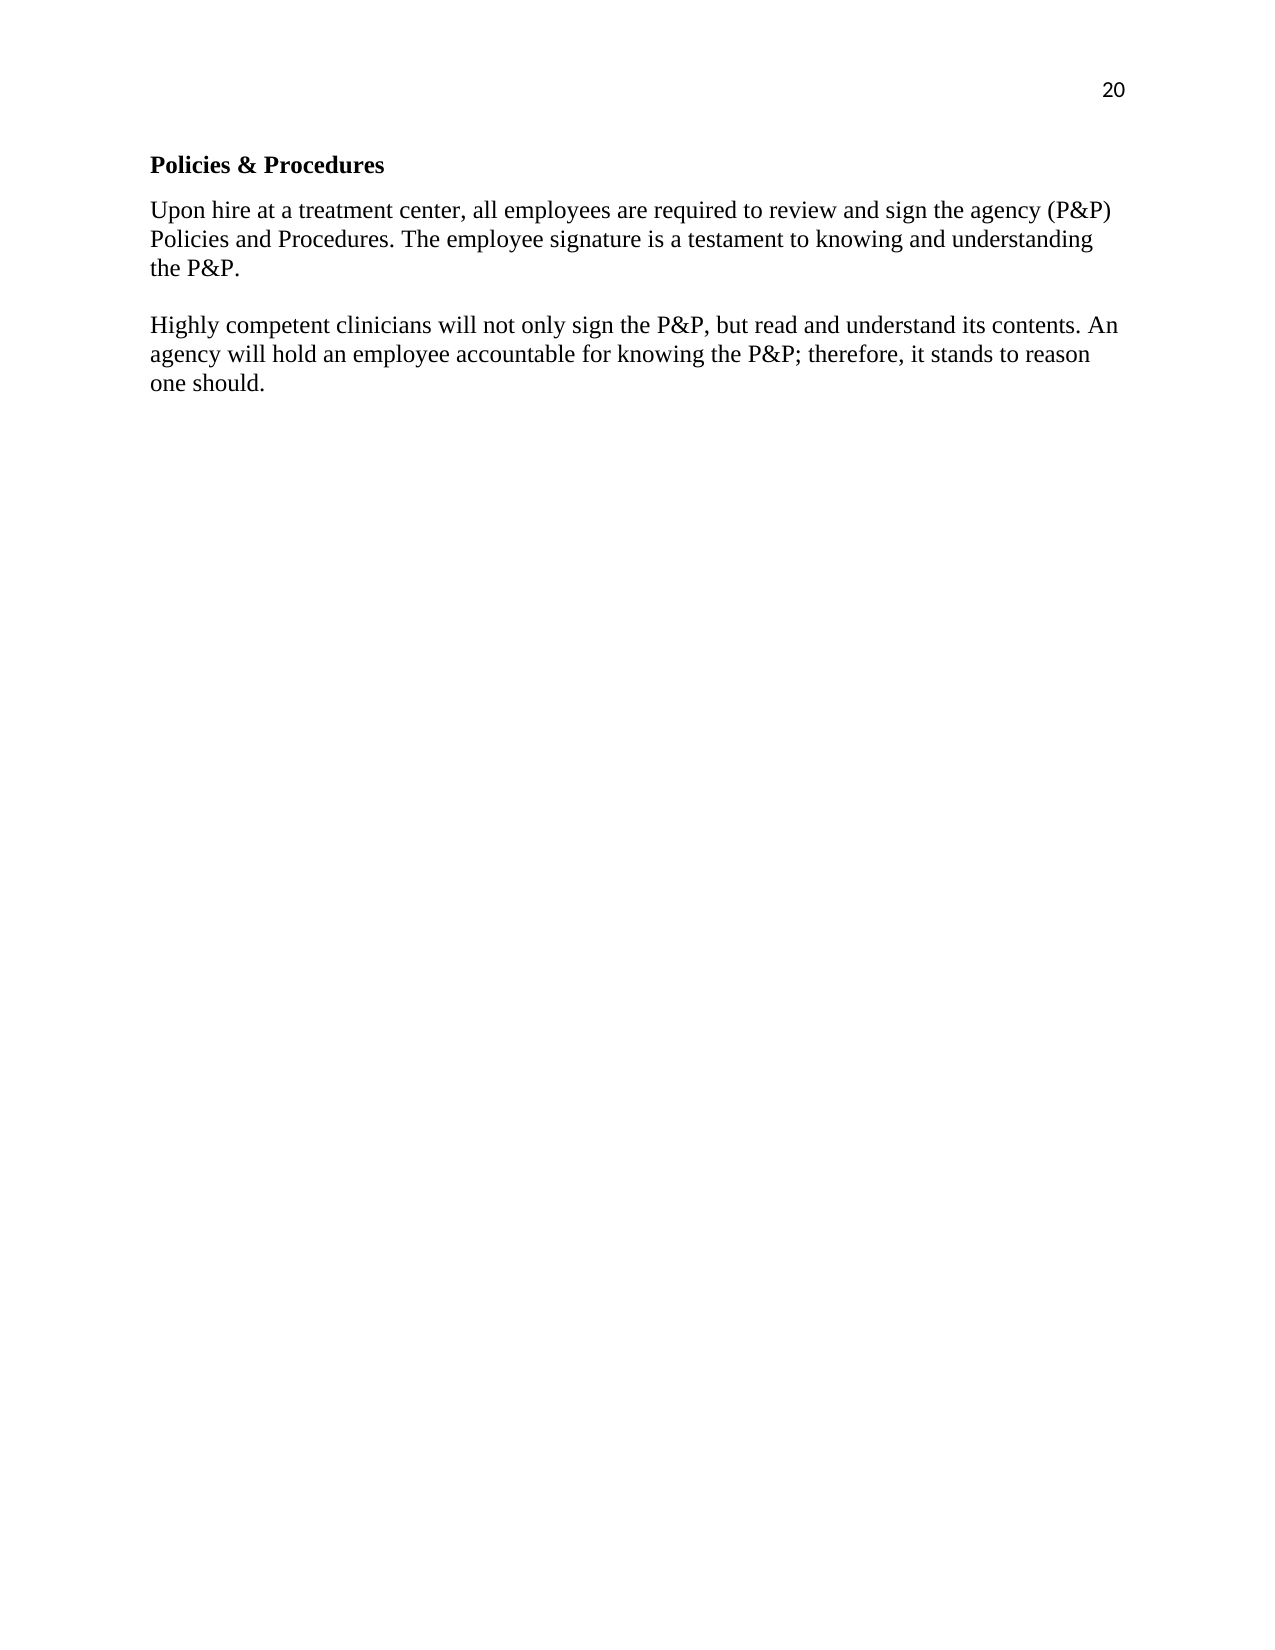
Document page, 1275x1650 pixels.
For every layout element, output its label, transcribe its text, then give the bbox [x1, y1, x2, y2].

text Highly competent clinicians will not only sign the P&P, but read and understand its contents. An agency will hold an employee accountable for knowing the P&P; therefore, it stands to reason one should. [150, 310, 1125, 397]
text Upon hire at a treatment center, all employees are required to review and sign the agency (P&P) Policies and Procedures. The employee signature is a testament to knowing and understanding the P&P. [150, 195, 1125, 282]
text Policies & Procedures [150, 150, 1125, 179]
